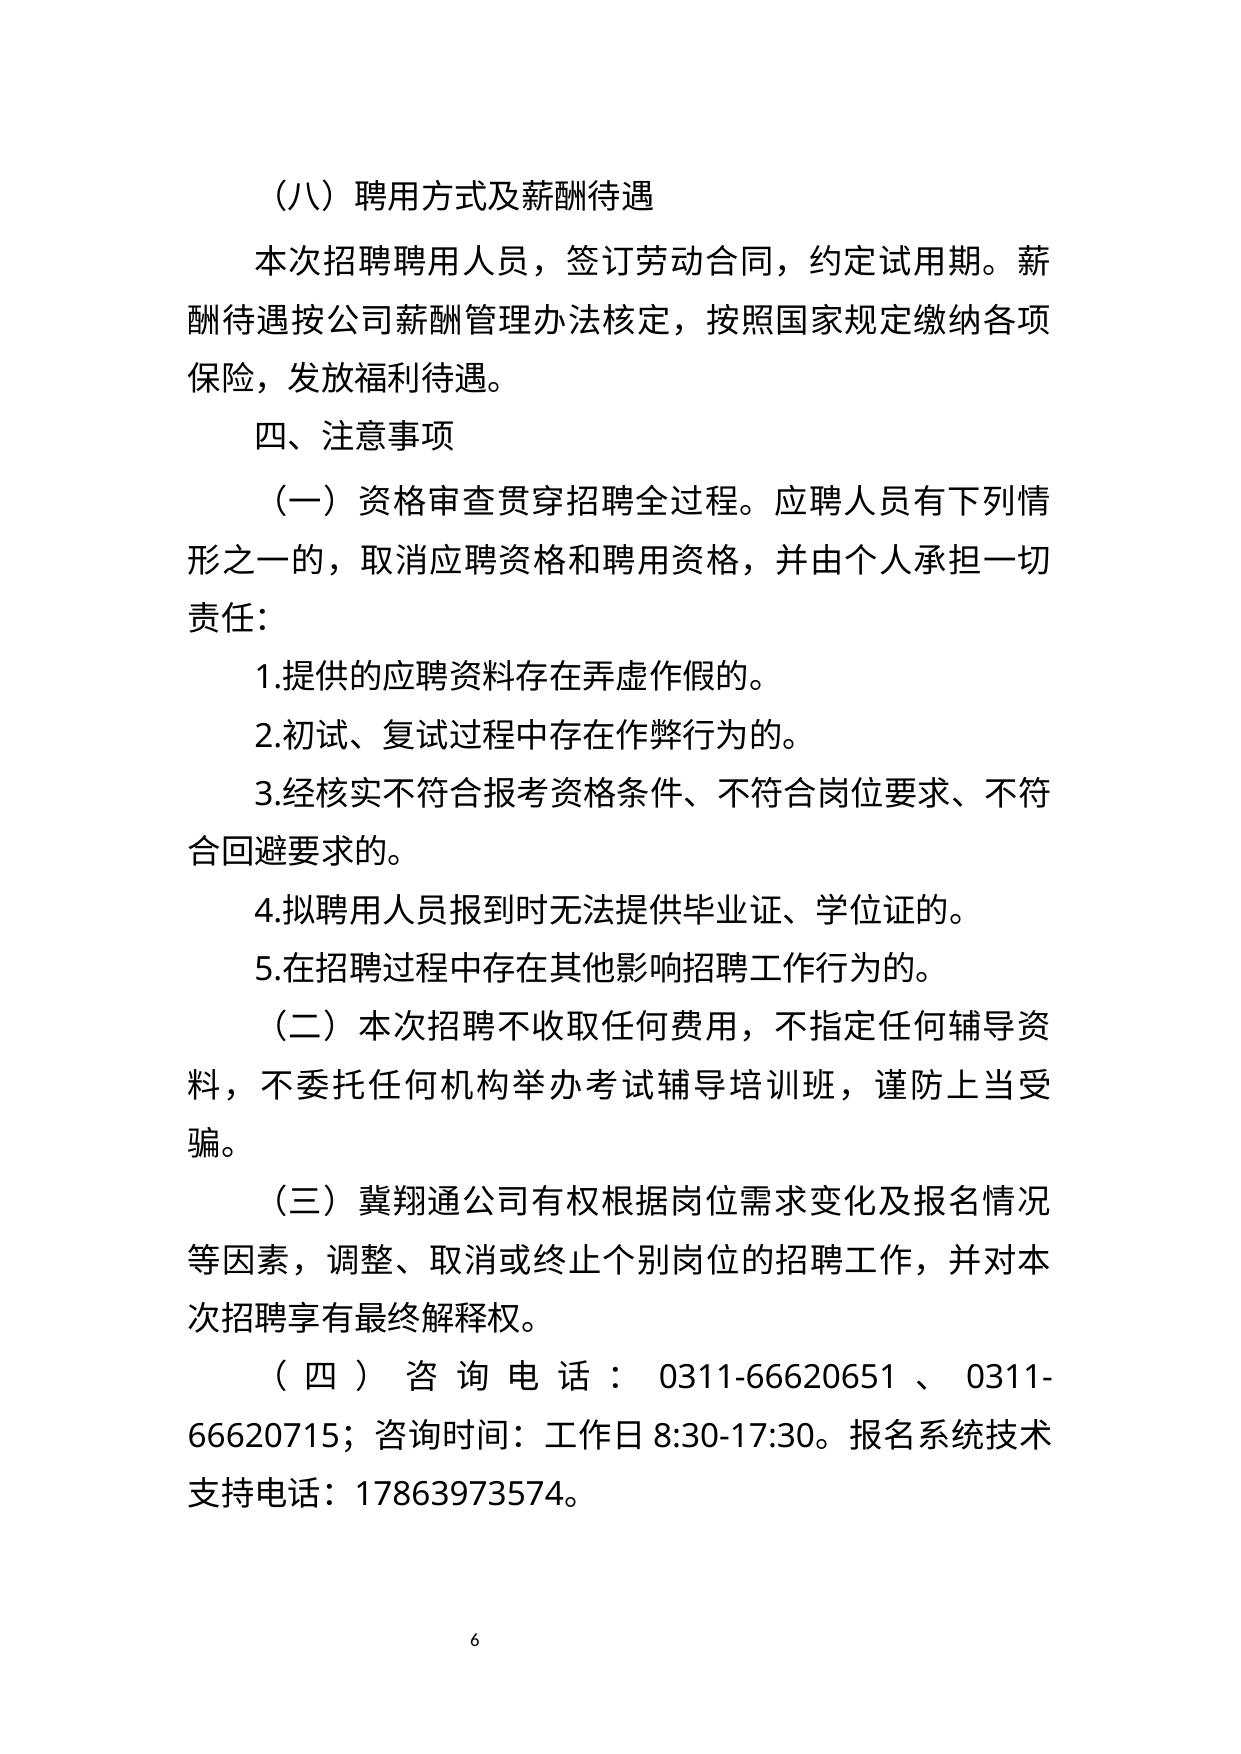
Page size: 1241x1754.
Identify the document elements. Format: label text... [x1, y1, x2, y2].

text （一）资格审查贯穿招聘全过程。应聘人员有下列情形之一的，取消应聘资格和聘用资格，并由个人承担一切责任： [187, 467, 1053, 642]
text （四）咨询电话：0311-66620651、0311-66620715；咨询时间：工作日8:30-17:30。报名系统技术支持电话：17863973574。 [187, 1342, 1053, 1517]
text （三）冀翔通公司有权根据岗位需求变化及报名情况等因素，调整、取消或终止个别岗位的招聘工作，并对本次招聘享有最终解释权。 [187, 1167, 1053, 1342]
text 1.提供的应聘资料存在弄虚作假的。 [187, 642, 1053, 700]
text 5.在招聘过程中存在其他影响招聘工作行为的。 [187, 934, 1053, 992]
text 本次招聘聘用人员，签订劳动合同，约定试用期。薪酬待遇按公司薪酬管理办法核定，按照国家规定缴纳各项保险，发放福利待遇。 [187, 227, 1053, 402]
text 2.初试、复试过程中存在作弊行为的。 [187, 700, 1053, 759]
text 4.拟聘用人员报到时无法提供毕业证、学位证的。 [187, 875, 1053, 934]
text （二）本次招聘不收取任何费用，不指定任何辅导资料，不委托任何机构举办考试辅导培训班，谨防上当受骗。 [187, 992, 1053, 1167]
text 四、注意事项 [187, 402, 1053, 467]
text （八）聘用方式及薪酬待遇 [187, 162, 1053, 227]
text 3.经核实不符合报考资格条件、不符合岗位要求、不符合回避要求的。 [187, 759, 1053, 875]
